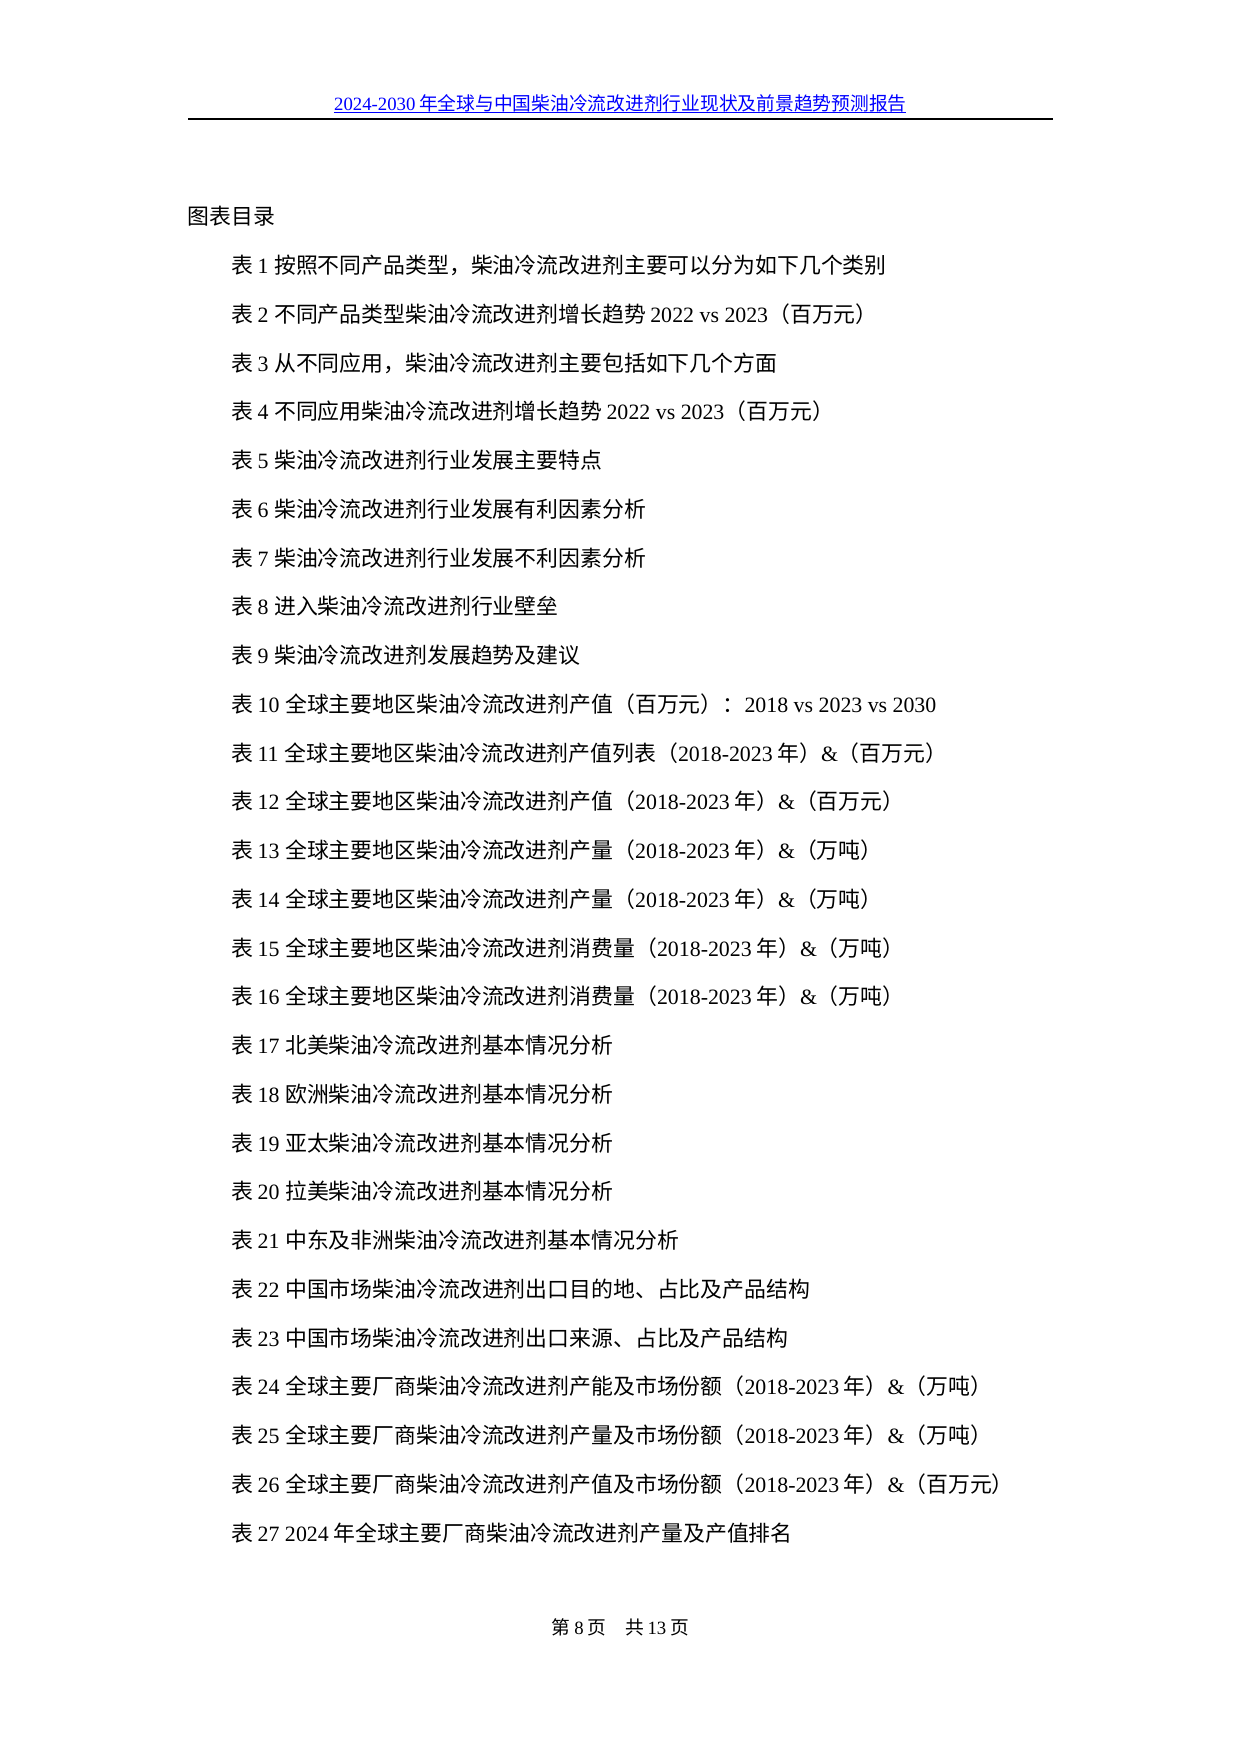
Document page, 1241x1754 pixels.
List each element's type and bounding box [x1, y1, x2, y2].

text [187, 150, 1053, 1548]
